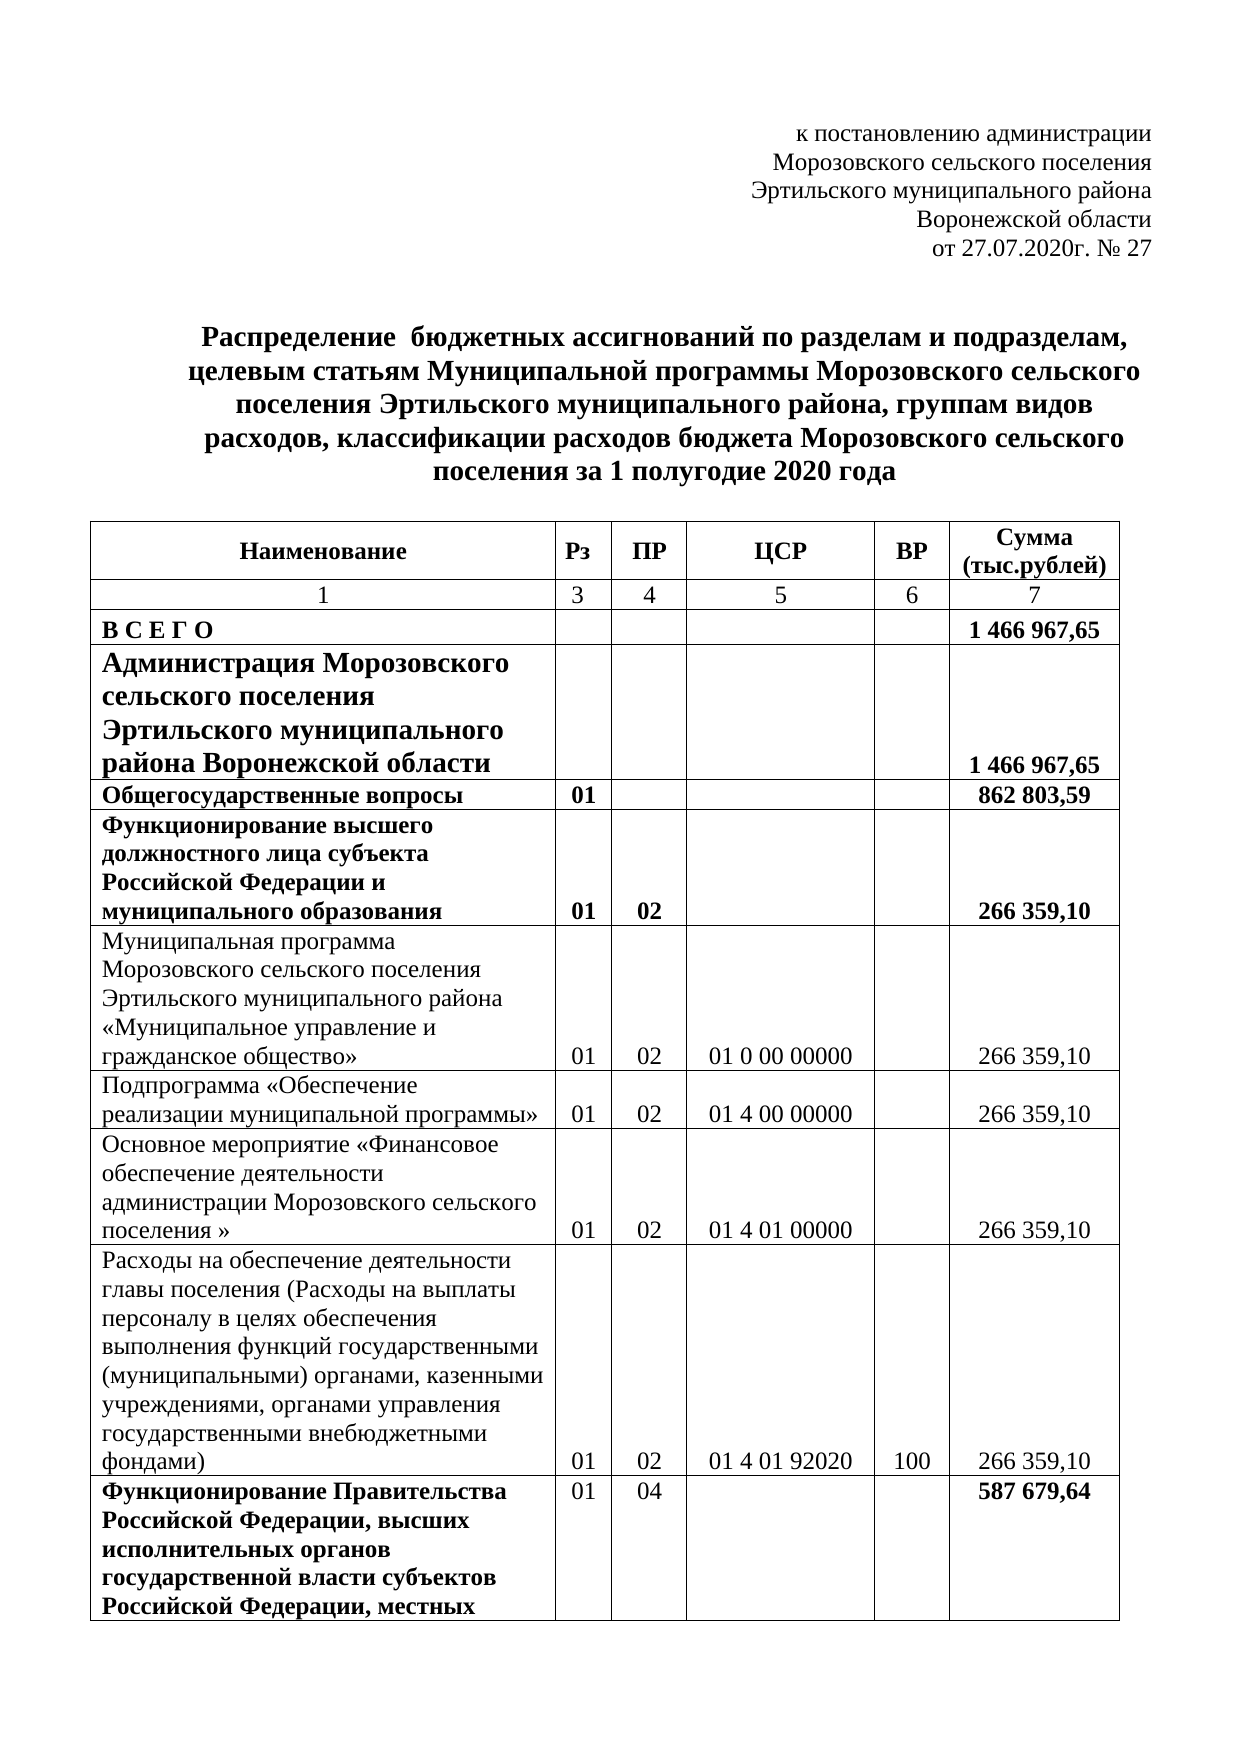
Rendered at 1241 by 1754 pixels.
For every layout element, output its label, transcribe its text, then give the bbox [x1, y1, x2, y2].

table_cell [687, 610, 874, 644]
table_cell [556, 645, 611, 779]
table_cell 01 0 00 00000 [687, 926, 874, 1069]
table_cell [612, 780, 686, 809]
table_cell [556, 610, 611, 644]
table_cell 3 [556, 580, 611, 609]
table_cell 7 [950, 580, 1119, 609]
table_cell 1 [91, 580, 555, 609]
table_header ПР [612, 522, 686, 579]
text Воронежской области [177, 204, 1152, 233]
table_cell Функционирование высшего должностного лица субъекта Российской Федерации и муниципального образования [91, 810, 555, 925]
text Распределение бюджетных ассигнований по разделам и подразделам, целевым статьям Муниципальной программы Морозовского сельского поселения Эртильского муниципального района, группам видов расходов, классификации расходов бюджета Морозовского сельского поселения за 1 полугодие 2020 года [177, 319, 1152, 487]
table_cell [612, 610, 686, 644]
table_cell [612, 645, 686, 779]
table_cell Подпрограмма «Обеспечение реализации муниципальной программы» [91, 1071, 555, 1128]
table_cell 01 [556, 810, 611, 925]
table_cell 02 [612, 1071, 686, 1128]
table_cell 01 [556, 1071, 611, 1128]
table_cell 02 [612, 1129, 686, 1244]
table_cell 5 [687, 580, 874, 609]
table_cell 1 466 967,65 [950, 645, 1119, 779]
table_cell 01 [556, 1476, 611, 1620]
table_cell [875, 1129, 949, 1244]
table_cell [875, 610, 949, 644]
table_cell 862 803,59 [950, 780, 1119, 809]
table_cell Администрация Морозовского сельского поселения Эртильского муниципального района Воронежской области [91, 645, 555, 779]
table_cell 01 [556, 926, 611, 1069]
table_cell 02 [612, 810, 686, 925]
table_cell [875, 645, 949, 779]
table_cell 266 359,10 [950, 1129, 1119, 1244]
table_cell 1 466 967,65 [950, 610, 1119, 644]
table_cell Общегосударственные вопросы [91, 780, 555, 809]
table_cell [875, 1071, 949, 1128]
table_cell 04 [612, 1476, 686, 1620]
table_header Наименование [91, 522, 555, 579]
table_cell 02 [612, 1245, 686, 1475]
table_cell 01 4 01 92020 [687, 1245, 874, 1475]
table_cell 01 [556, 1245, 611, 1475]
table_cell В С Е Г О [91, 610, 555, 644]
table_header Рз [556, 522, 611, 579]
table_cell Основное мероприятие «Финансовое обеспечение деятельности администрации Морозовского сельского поселения » [91, 1129, 555, 1244]
table_cell 01 4 00 00000 [687, 1071, 874, 1128]
table_cell Расходы на обеспечение деятельности главы поселения (Расходы на выплаты персоналу в целях обеспечения выполнения функций государственными (муниципальными) органами, казенными учреждениями, органами управления государственными внебюджетными фондами) [91, 1245, 555, 1475]
table_cell 01 [556, 780, 611, 809]
table_cell 266 359,10 [950, 810, 1119, 925]
table_header ЦСР [687, 522, 874, 579]
table_cell 266 359,10 [950, 926, 1119, 1069]
table_cell 01 [556, 1129, 611, 1244]
table_cell [875, 926, 949, 1069]
table_cell [687, 810, 874, 925]
table_cell [687, 1476, 874, 1620]
table_cell 6 [875, 580, 949, 609]
table_header Сумма (тыс.рублей) [950, 522, 1119, 579]
table_cell 01 4 01 00000 [687, 1129, 874, 1244]
table_cell 587 679,64 [950, 1476, 1119, 1620]
table_cell 266 359,10 [950, 1071, 1119, 1128]
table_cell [91, 1476, 555, 1620]
text от 27.07.2020г. № 27 [177, 233, 1152, 262]
table_cell [875, 810, 949, 925]
table_cell Муниципальная программа Морозовского сельского поселения Эртильского муниципального района «Муниципальное управление и гражданское общество» [91, 926, 555, 1069]
table_cell [687, 645, 874, 779]
text Морозовского сельского поселения [177, 147, 1152, 176]
table_cell 02 [612, 926, 686, 1069]
text Эртильского муниципального района [177, 176, 1152, 204]
table_cell 266 359,10 [950, 1245, 1119, 1475]
table_cell [687, 780, 874, 809]
table_cell [875, 1476, 949, 1620]
table_cell 100 [875, 1245, 949, 1475]
table_cell [875, 780, 949, 809]
table_cell 4 [612, 580, 686, 609]
text к постановлению администрации [177, 118, 1152, 147]
table_header ВР [875, 522, 949, 579]
